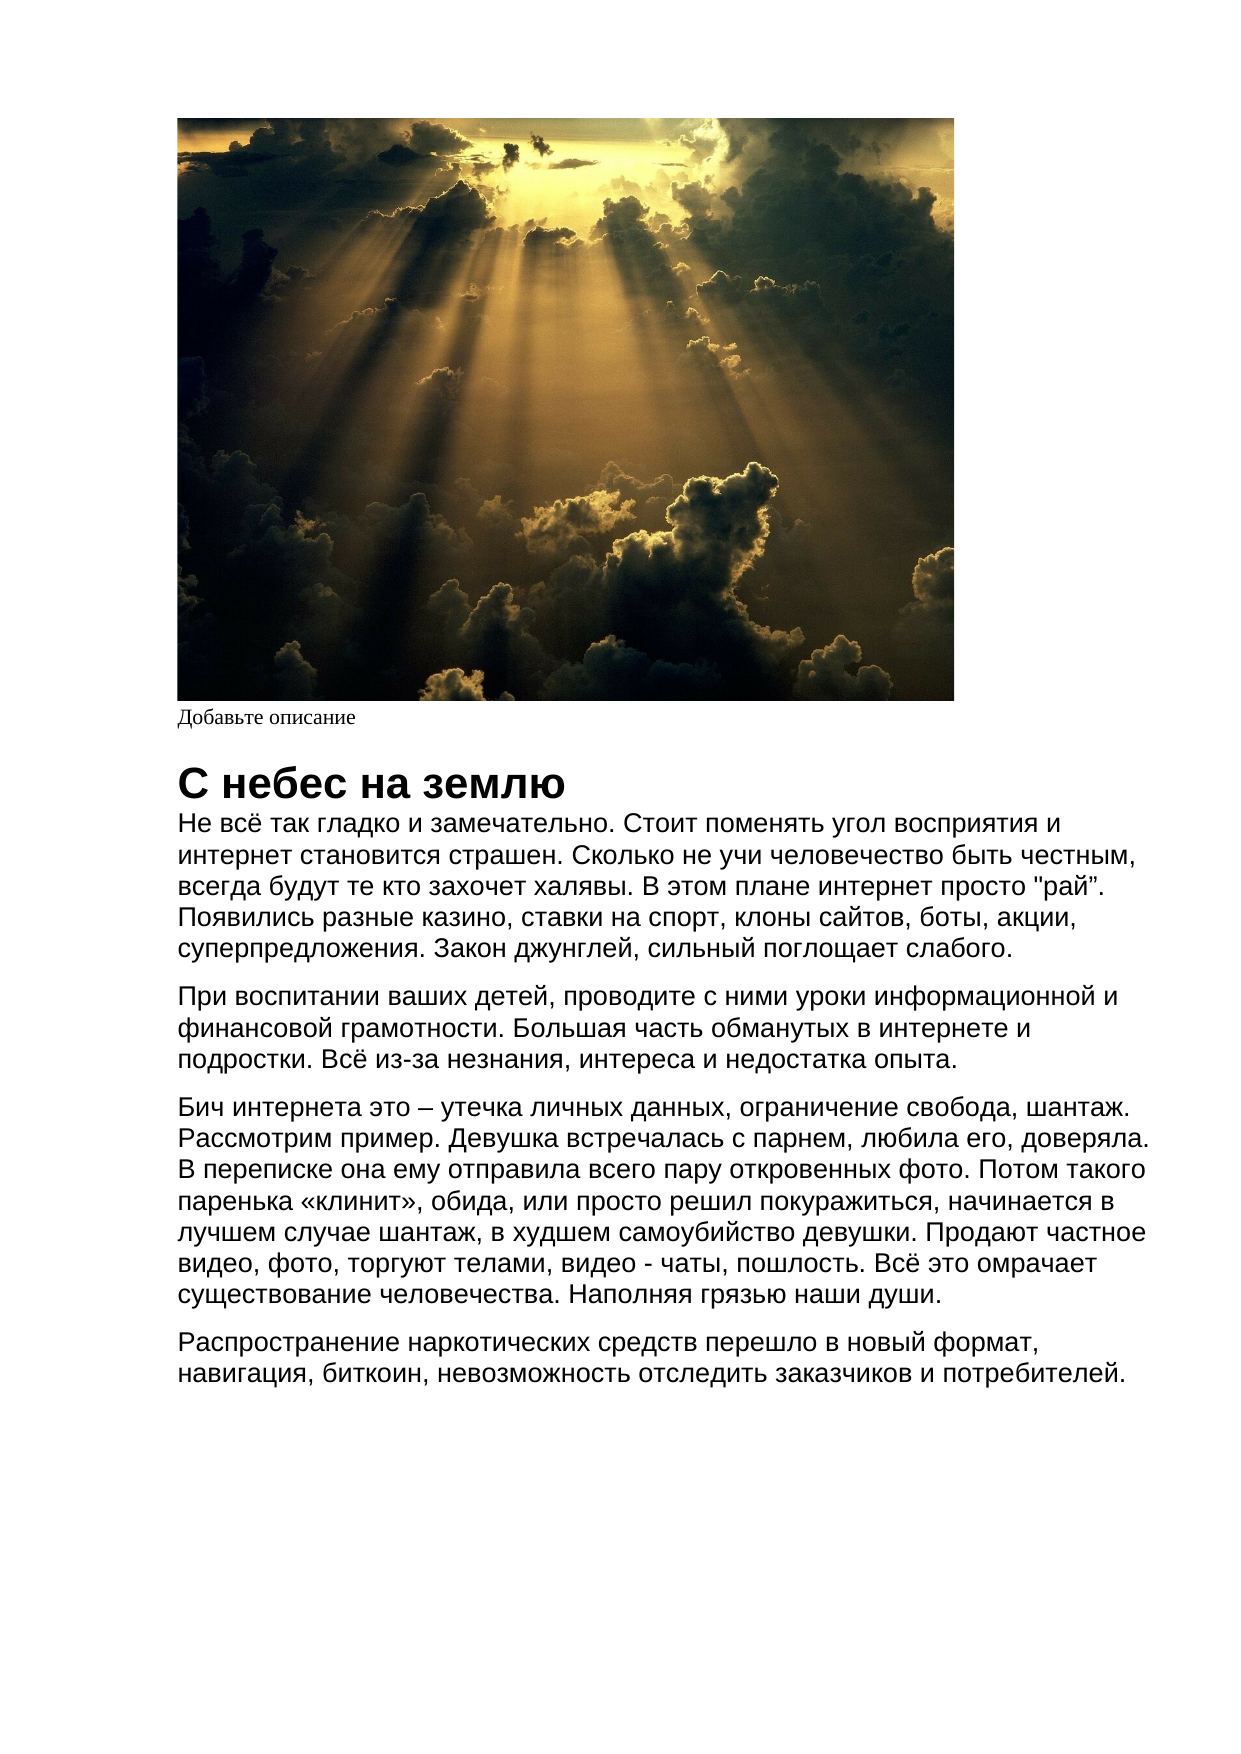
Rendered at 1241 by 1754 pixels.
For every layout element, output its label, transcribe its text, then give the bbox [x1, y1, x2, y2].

text С небес на землю [177, 729, 1152, 807]
text Бич интернета это – утечка личных данных, ограничение свобода, шантаж. Рассмотрим пример. Девушка встречалась с парнем, любила его, доверяла. В переписке она ему отправила всего пару откровенных фото. Потом такого паренька «клинит», обида, или просто решил покуражиться, начинается в лучшем случае шантаж, в худшем самоубийство девушки. Продают частное видео, фото, торгуют телами, видео - чаты, пошлость. Всё это омрачает существование человечества. Наполняя грязью наши души. [177, 1091, 1152, 1309]
text Не всё так гладко и замечательно. Стоит поменять угол восприятия и интернет становится страшен. Сколько не учи человечество быть честным, всегда будут те кто захочет халявы. В этом плане интернет просто "рай”. Появились разные казино, ставки на спорт, клоны сайтов, боты, акции, суперпредложения. Закон джунглей, сильный поглощает слабого. [177, 807, 1152, 964]
text Распространение наркотических средств перешло в новый формат, навигация, биткоин, невозможность отследить заказчиков и потребителей. [177, 1326, 1152, 1389]
text При воспитании ваших детей, проводите с ними уроки информационной и финансовой грамотности. Большая часть обманутых в интернете и подростки. Всё из-за незнания, интереса и недостатка опыта. [177, 980, 1152, 1074]
text Добавьте описание [177, 701, 1152, 729]
picture [177, 118, 955, 701]
